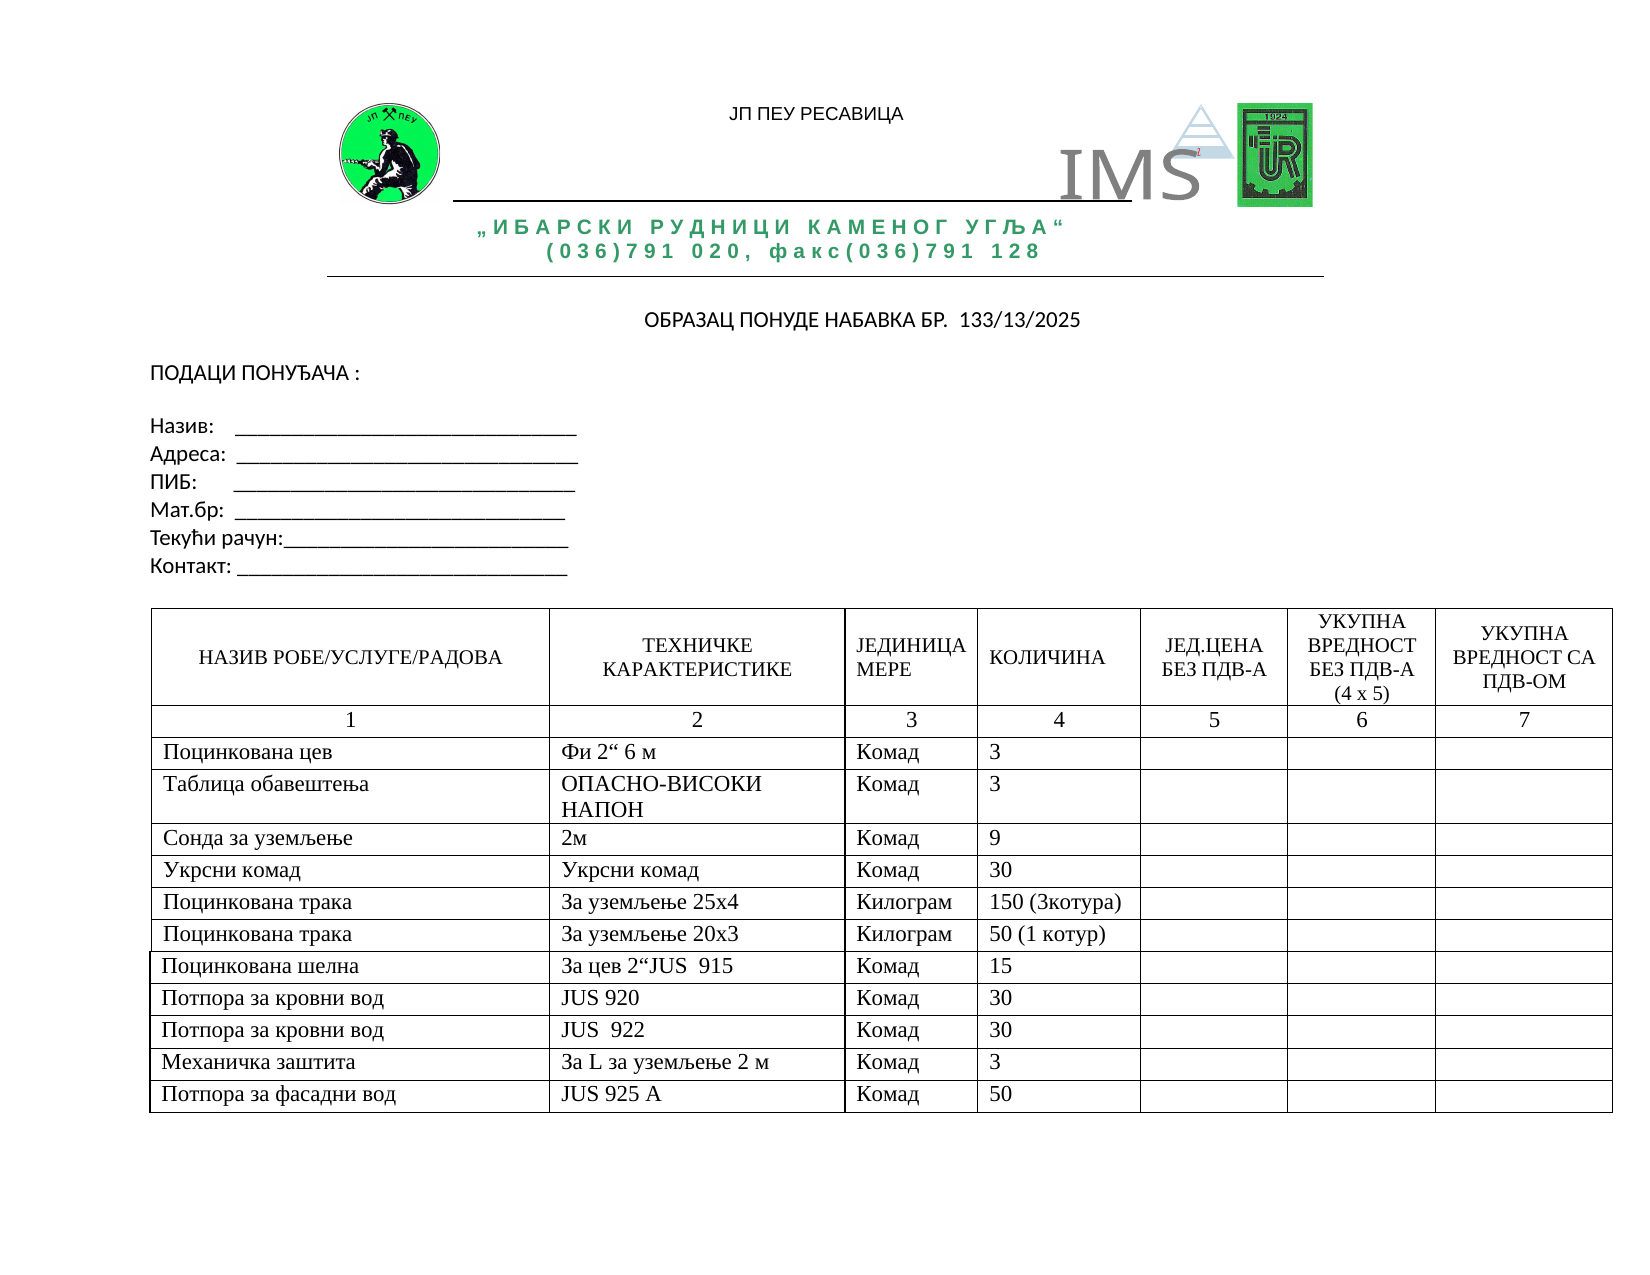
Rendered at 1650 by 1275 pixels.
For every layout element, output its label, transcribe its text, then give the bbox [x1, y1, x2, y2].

table_cell [1436, 1081, 1612, 1112]
text ПОДАЦИ ПОНУЂАЧА : [150, 358, 1500, 386]
table_cell За уземљење 25х4 [550, 888, 844, 919]
table_cell [1288, 920, 1435, 951]
picture [1237, 103, 1313, 207]
table_cell 50 (1 котур) [978, 920, 1140, 951]
table_cell [1141, 824, 1287, 855]
table_header УКУПНА ВРЕДНОСТ БЕЗ ПДВ-А (4 х 5) [1288, 609, 1435, 705]
table_cell Поцинкована цев [152, 738, 549, 769]
table_cell [1288, 1049, 1435, 1079]
table_cell Килограм [846, 888, 977, 919]
table_cell Комад [846, 824, 977, 855]
table_cell [1436, 1049, 1612, 1079]
table_cell [1288, 770, 1435, 823]
table_cell JUS 922 [550, 1016, 844, 1047]
table_cell Сонда за уземљење [152, 824, 549, 855]
table_header ЈЕДИНИЦА МЕРЕ [846, 609, 977, 705]
table_cell [1141, 1081, 1287, 1112]
table_cell Комад [846, 770, 977, 823]
table_cell 2 [550, 706, 844, 737]
table_header ТЕХНИЧКЕ КАРАКТЕРИСТИКЕ [550, 609, 844, 705]
table_cell 2м [550, 824, 844, 855]
table_cell [1288, 824, 1435, 855]
table_cell Комад [846, 1016, 977, 1047]
table_cell 30 [978, 856, 1140, 887]
text Текући рачун:_________________________ [150, 523, 1500, 552]
table_cell Комад [846, 952, 977, 983]
table_cell JUS 925 А [550, 1081, 844, 1112]
table_cell 3 [978, 738, 1140, 769]
table_cell Потпора за фасадни вод [151, 1081, 549, 1112]
table_cell Килограм [846, 920, 977, 951]
table_cell [1141, 1016, 1287, 1047]
table_cell [1141, 888, 1287, 919]
table_cell [1436, 1016, 1612, 1047]
table_cell Поцинкована трака [152, 888, 549, 919]
picture [338, 103, 440, 205]
table_cell ОПАСНО-ВИСОКИ НАПОН [550, 770, 844, 823]
table_cell [1141, 738, 1287, 769]
table_cell Поцинкована трака [152, 920, 549, 951]
table_cell [1436, 738, 1612, 769]
table_cell За цев 2“JUS 915 [550, 952, 844, 983]
table_cell Фи 2“ 6 м [550, 738, 844, 769]
table_cell Механичка заштита [151, 1049, 549, 1079]
table_cell [1288, 738, 1435, 769]
text Назив: ______________________________ [150, 411, 1500, 439]
table_cell 30 [978, 1016, 1140, 1047]
table_cell 7 [1436, 706, 1612, 737]
table_cell 150 (3котура) [978, 888, 1140, 919]
table_cell [1436, 920, 1612, 951]
table_cell [1436, 888, 1612, 919]
table_cell Комад [846, 1081, 977, 1112]
table_cell Потпора за кровни вод [151, 1016, 549, 1047]
table_cell Потпора за кровни вод [151, 984, 549, 1015]
table_cell [1436, 856, 1612, 887]
table_cell [1141, 920, 1287, 951]
table_cell [1141, 856, 1287, 887]
table_cell [1288, 952, 1435, 983]
table_cell [1436, 952, 1612, 983]
table_cell Комад [846, 738, 977, 769]
table_header ЈЕД.ЦЕНА БЕЗ ПДВ-А [1141, 609, 1287, 705]
table_cell [1436, 824, 1612, 855]
table_cell 3 [978, 770, 1140, 823]
table_cell [1141, 952, 1287, 983]
table_cell 3 [846, 706, 977, 737]
table_cell 3 [978, 1049, 1140, 1079]
table_header УКУПНА ВРЕДНОСТ СА ПДВ-ОМ [1436, 609, 1612, 705]
table_cell 15 [978, 952, 1140, 983]
table_cell [1141, 984, 1287, 1015]
table_cell Комад [846, 856, 977, 887]
table_cell 5 [1141, 706, 1287, 737]
table_cell 6 [1288, 706, 1435, 737]
table_cell [1288, 1016, 1435, 1047]
table_cell [1141, 770, 1287, 823]
table_cell За уземљење 20х3 [550, 920, 844, 951]
table_cell Поцинкована шелна [151, 952, 549, 983]
text ПИБ: ______________________________ [150, 467, 1500, 496]
table_cell 4 [978, 706, 1140, 737]
table_cell [1288, 856, 1435, 887]
text Контакт: _____________________________ [150, 552, 1500, 579]
table_cell Таблица обавештења [152, 770, 549, 823]
table_header КОЛИЧИНА [978, 609, 1140, 705]
table_header НАЗИВ РОБЕ/УСЛУГЕ/РАДОВА [152, 609, 549, 705]
table_cell Укрсни комад [550, 856, 844, 887]
table_cell За L за уземљење 2 м [550, 1049, 844, 1079]
table_cell 50 [978, 1081, 1140, 1112]
table_cell 9 [978, 824, 1140, 855]
text ОБРАЗАЦ ПОНУДЕ НАБАВКА БР. 133/13/2025 [150, 305, 1500, 333]
table_cell [1436, 984, 1612, 1015]
table_cell [1288, 984, 1435, 1015]
text Адреса: ______________________________ [150, 439, 1500, 467]
table_cell [1288, 1081, 1435, 1112]
text Мат.бр: _____________________________ [150, 496, 1500, 523]
table_cell JUS 920 [550, 984, 844, 1015]
table_cell Комад [846, 1049, 977, 1079]
table_cell [1436, 770, 1612, 823]
table_cell 1 [152, 706, 549, 737]
table_cell [1141, 1049, 1287, 1079]
table_cell [1288, 888, 1435, 919]
table_cell Укрсни комад [152, 856, 549, 887]
table_cell 30 [978, 984, 1140, 1015]
table_cell Комад [846, 984, 977, 1015]
